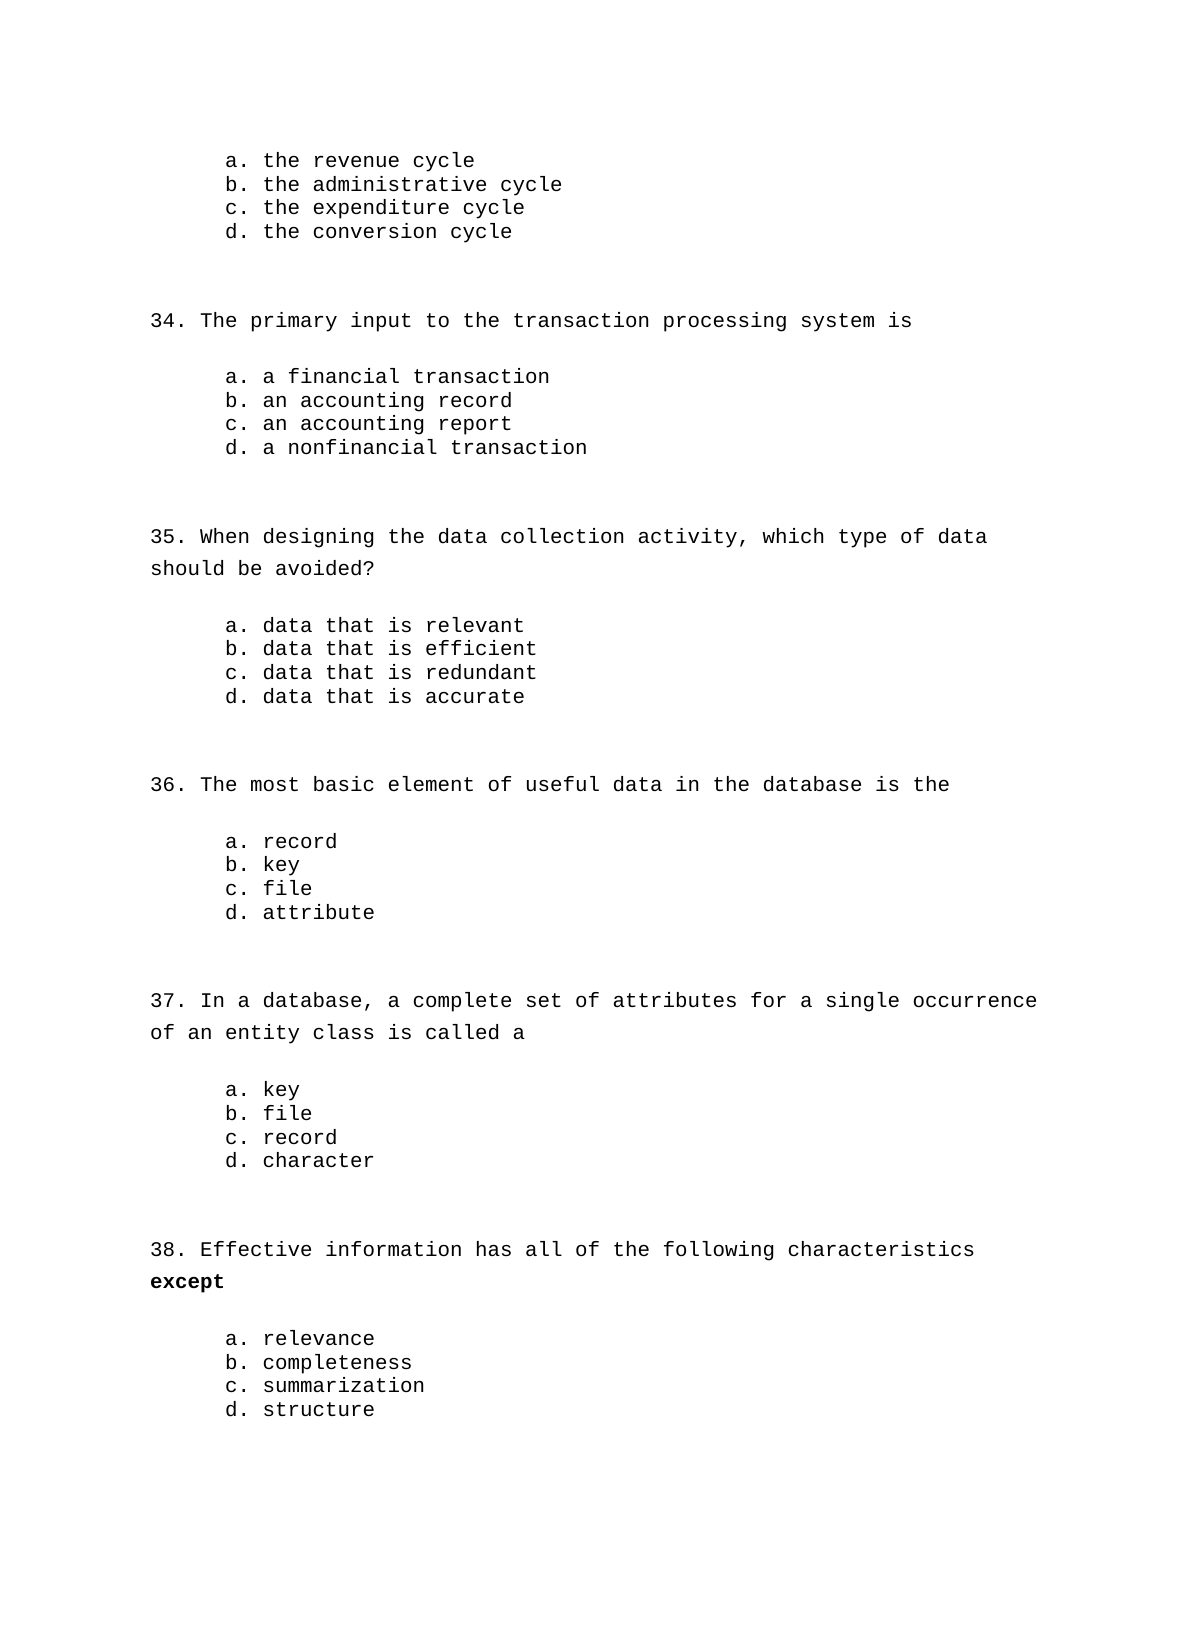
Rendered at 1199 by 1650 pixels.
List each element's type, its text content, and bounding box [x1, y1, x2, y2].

text d. character [225, 1150, 1049, 1174]
text a. relevance [225, 1328, 1049, 1352]
text b. an accounting record [225, 390, 1049, 413]
text 37. In a database, a complete set of attributes for a single occurrence of an entity class is called a [150, 991, 1049, 1047]
text c. the expenditure cycle [225, 197, 1049, 221]
text a. record [225, 831, 1049, 854]
text 35. When designing the data collection activity, which type of data should be avoided? [150, 526, 1049, 582]
text a. key [225, 1079, 1049, 1103]
text c. record [225, 1127, 1049, 1150]
text d. structure [225, 1399, 1049, 1423]
text b. the administrative cycle [225, 174, 1049, 197]
text c. summarization [225, 1375, 1049, 1399]
text a. the revenue cycle [225, 150, 1049, 174]
text a. a financial transaction [225, 366, 1049, 390]
text d. data that is accurate [225, 686, 1049, 709]
text b. completeness [225, 1352, 1049, 1375]
text b. data that is efficient [225, 638, 1049, 662]
text c. data that is redundant [225, 662, 1049, 686]
text c. an accounting report [225, 413, 1049, 437]
text 36. The most basic element of useful data in the database is the [150, 774, 1049, 798]
text d. a nonfinancial transaction [225, 437, 1049, 461]
text a. data that is relevant [225, 615, 1049, 638]
text c. file [225, 878, 1049, 902]
text b. file [225, 1103, 1049, 1127]
text d. the conversion cycle [225, 221, 1049, 244]
text d. attribute [225, 902, 1049, 925]
text 38. Effective information has all of the following characteristics except [150, 1239, 1049, 1295]
text b. key [225, 854, 1049, 878]
text 34. The primary input to the transaction processing system is [150, 310, 1049, 333]
